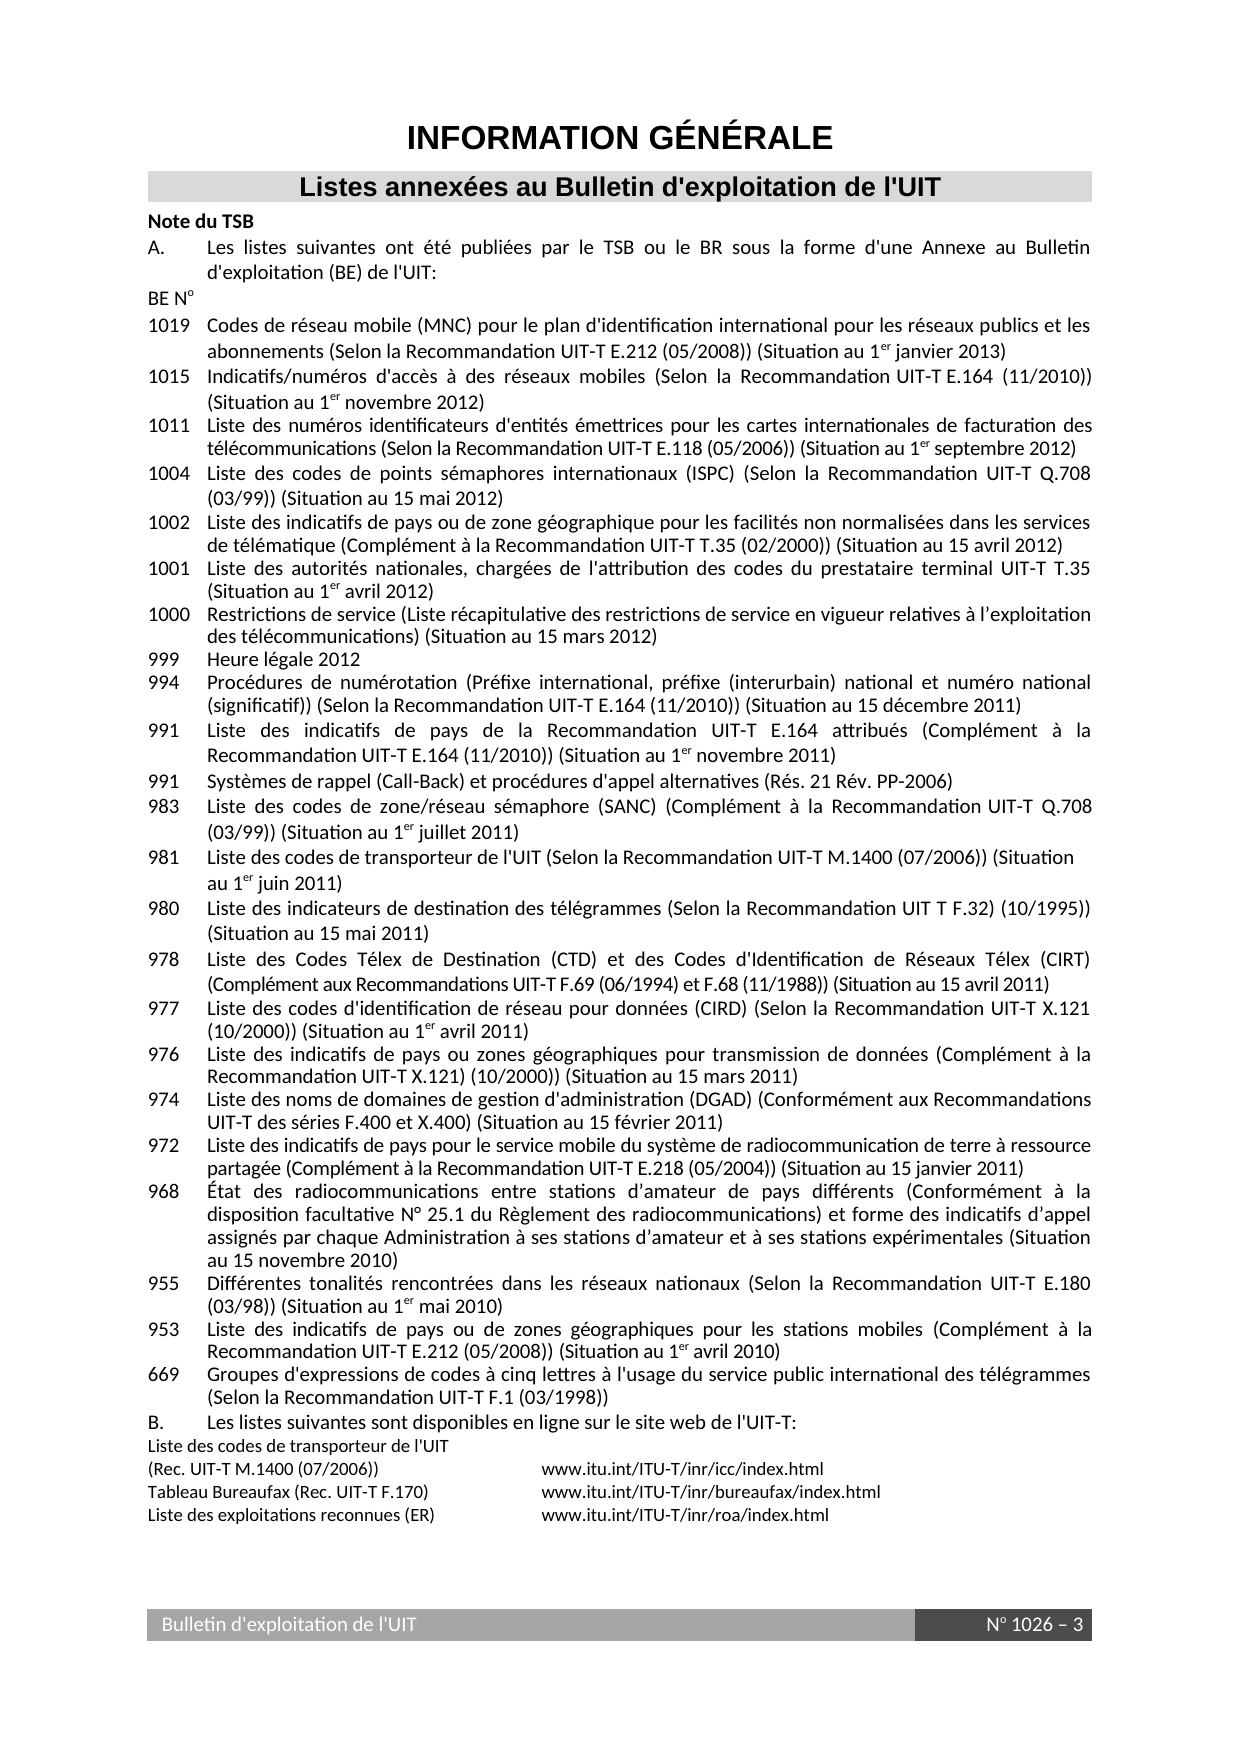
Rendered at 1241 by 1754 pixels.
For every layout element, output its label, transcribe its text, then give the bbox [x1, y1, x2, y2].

text 955 Différentes tonalités rencontrées dans les réseaux nationaux (Selon la Recommandation UIT-T E.180 (03/98)) (Situation au 1er mai 2010) [148, 1272, 1092, 1318]
text 1019 Codes de réseau mobile (MNC) pour le plan d'identification international pour les réseaux publics et les abonnements (Selon la Recommandation UIT-T E.212 (05/2008)) (Situation au 1er janvier 2013) [148, 313, 1092, 363]
title Note du TSB [148, 208, 1092, 234]
text BE No [148, 285, 1092, 310]
text 976 Liste des indicatifs de pays ou zones géographiques pour transmission de données (Complément à la Recommandation UIT-T X.121) (10/2000)) (Situation au 15 mars 2011) [148, 1043, 1092, 1088]
text Liste des codes de transporteur de l'UIT (Rec. UIT-T M.1400 (07/2006)) www.itu.int/ITU-T/inr/icc/index.html [148, 1435, 1092, 1481]
text 1002 Liste des indicatifs de pays ou de zone géographique pour les facilités non normalisées dans les services de télématique (Complément à la Recommandation UIT-T T.35 (02/2000)) (Situation au 15 avril 2012) [148, 511, 1092, 557]
text 953 Liste des indicatifs de pays ou de zones géographiques pour les stations mobiles (Complément à la Recommandation UIT-T E.212 (05/2008)) (Situation au 1er avril 2010) [148, 1318, 1092, 1363]
text 1001 Liste des autorités nationales, chargées de l'attribution des codes du prestataire terminal UIT-T T.35 (Situation au 1er avril 2012) [148, 557, 1092, 603]
text 968 État des radiocommunications entre stations d’amateur de pays différents (Conformément à la disposition facultative N° 25.1 du Règlement des radiocommunications) et forme des indicatifs d’appel assignés par chaque Administration à ses stations d’amateur et à ses stations expérimentales (Situation au 15 novembre 2010) [148, 1180, 1092, 1272]
text 1004 Liste des codes de points sémaphores internationaux (ISPC) (Selon la Recommandation UIT-T Q.708 (03/99)) (Situation au 15 mai 2012) [148, 460, 1092, 511]
text 972 Liste des indicatifs de pays pour le service mobile du système de radiocommunication de terre à ressource partagée (Complément à la Recommandation UIT-T E.218 (05/2004)) (Situation au 15 janvier 2011) [148, 1134, 1092, 1180]
text 999 Heure légale 2012 [148, 648, 1092, 671]
text 991 Liste des indicatifs de pays de la Recommandation UIT-T E.164 attribués (Complément à la Recommandation UIT-T E.164 (11/2010)) (Situation au 1er novembre 2011) [148, 717, 1092, 768]
text 994 Procédures de numérotation (Préfixe international, préfixe (interurbain) national et numéro national (significatif)) (Selon la Recommandation UIT-T E.164 (11/2010)) (Situation au 15 décembre 2011) [148, 671, 1092, 717]
text 1000 Restrictions de service (Liste récapitulative des restrictions de service en vigueur relatives à l’exploitation des télécommunications) (Situation au 15 mars 2012) [148, 603, 1092, 648]
subtitle Listes annexées au Bulletin d'exploitation de l'UIT [148, 171, 1092, 202]
text A. Les listes suivantes ont été publiées par le TSB ou le BR sous la forme d'une Annexe au Bulletin d'exploitation (BE) de l'UIT: [148, 234, 1092, 285]
text 1011 Liste des numéros identificateurs d'entités émettrices pour les cartes internationales de facturation des télécommunications (Selon la Recommandation UIT-T E.118 (05/2006)) (Situation au 1er septembre 2012) [148, 414, 1092, 460]
text Tableau Bureaufax (Rec. UIT-T F.170) www.itu.int/ITU-T/inr/bureaufax/index.html Liste des exploitations reconnues (ER) www.itu.int/ITU-T/inr/roa/index.html [148, 1481, 1092, 1526]
subtitle INFORMATION GÉNÉRALE [148, 118, 1092, 157]
text 981 Liste des codes de transporteur de l'UIT (Selon la Recommandation UIT-T M.1400 (07/2006)) (Situation au 1er juin 2011) [148, 844, 1092, 895]
text 980 Liste des indicateurs de destination des télégrammes (Selon la Recommandation UIT T F.32) (10/1995)) (Situation au 15 mai 2011) [148, 895, 1092, 946]
text 1015 Indicatifs/numéros d'accès à des réseaux mobiles (Selon la Recommandation UIT-T E.164 (11/2010)) (Situation au 1er novembre 2012) [148, 363, 1092, 414]
text 974 Liste des noms de domaines de gestion d'administration (DGAD) (Conformément aux Recommandations UIT-T des séries F.400 et X.400) (Situation au 15 février 2011) [148, 1088, 1092, 1134]
text B. Les listes suivantes sont disponibles en ligne sur le site web de l'UIT-T: [148, 1409, 1092, 1435]
text 669 Groupes d'expressions de codes à cinq lettres à l'usage du service public international des télégrammes (Selon la Recommandation UIT-T F.1 (03/1998)) [148, 1363, 1092, 1409]
text 983 Liste des codes de zone/réseau sémaphore (SANC) (Complément à la Recommandation UIT-T Q.708 (03/99)) (Situation au 1er juillet 2011) [148, 793, 1092, 844]
text 978 Liste des Codes Télex de Destination (CTD) et des Codes d'Identification de Réseaux Télex (CIRT) (Complément aux Recommandations UIT-T F.69 (06/1994) et F.68 (11/1988)) (Situation au 15 avril 2011) [148, 946, 1092, 997]
text 991 Systèmes de rappel (Call-Back) et procédures d'appel alternatives (Rés. 21 Rév. PP-2006) [148, 768, 1092, 793]
text 977 Liste des codes d'identification de réseau pour données (CIRD) (Selon la Recommandation UIT-T X.121 (10/2000)) (Situation au 1er avril 2011) [148, 997, 1092, 1043]
